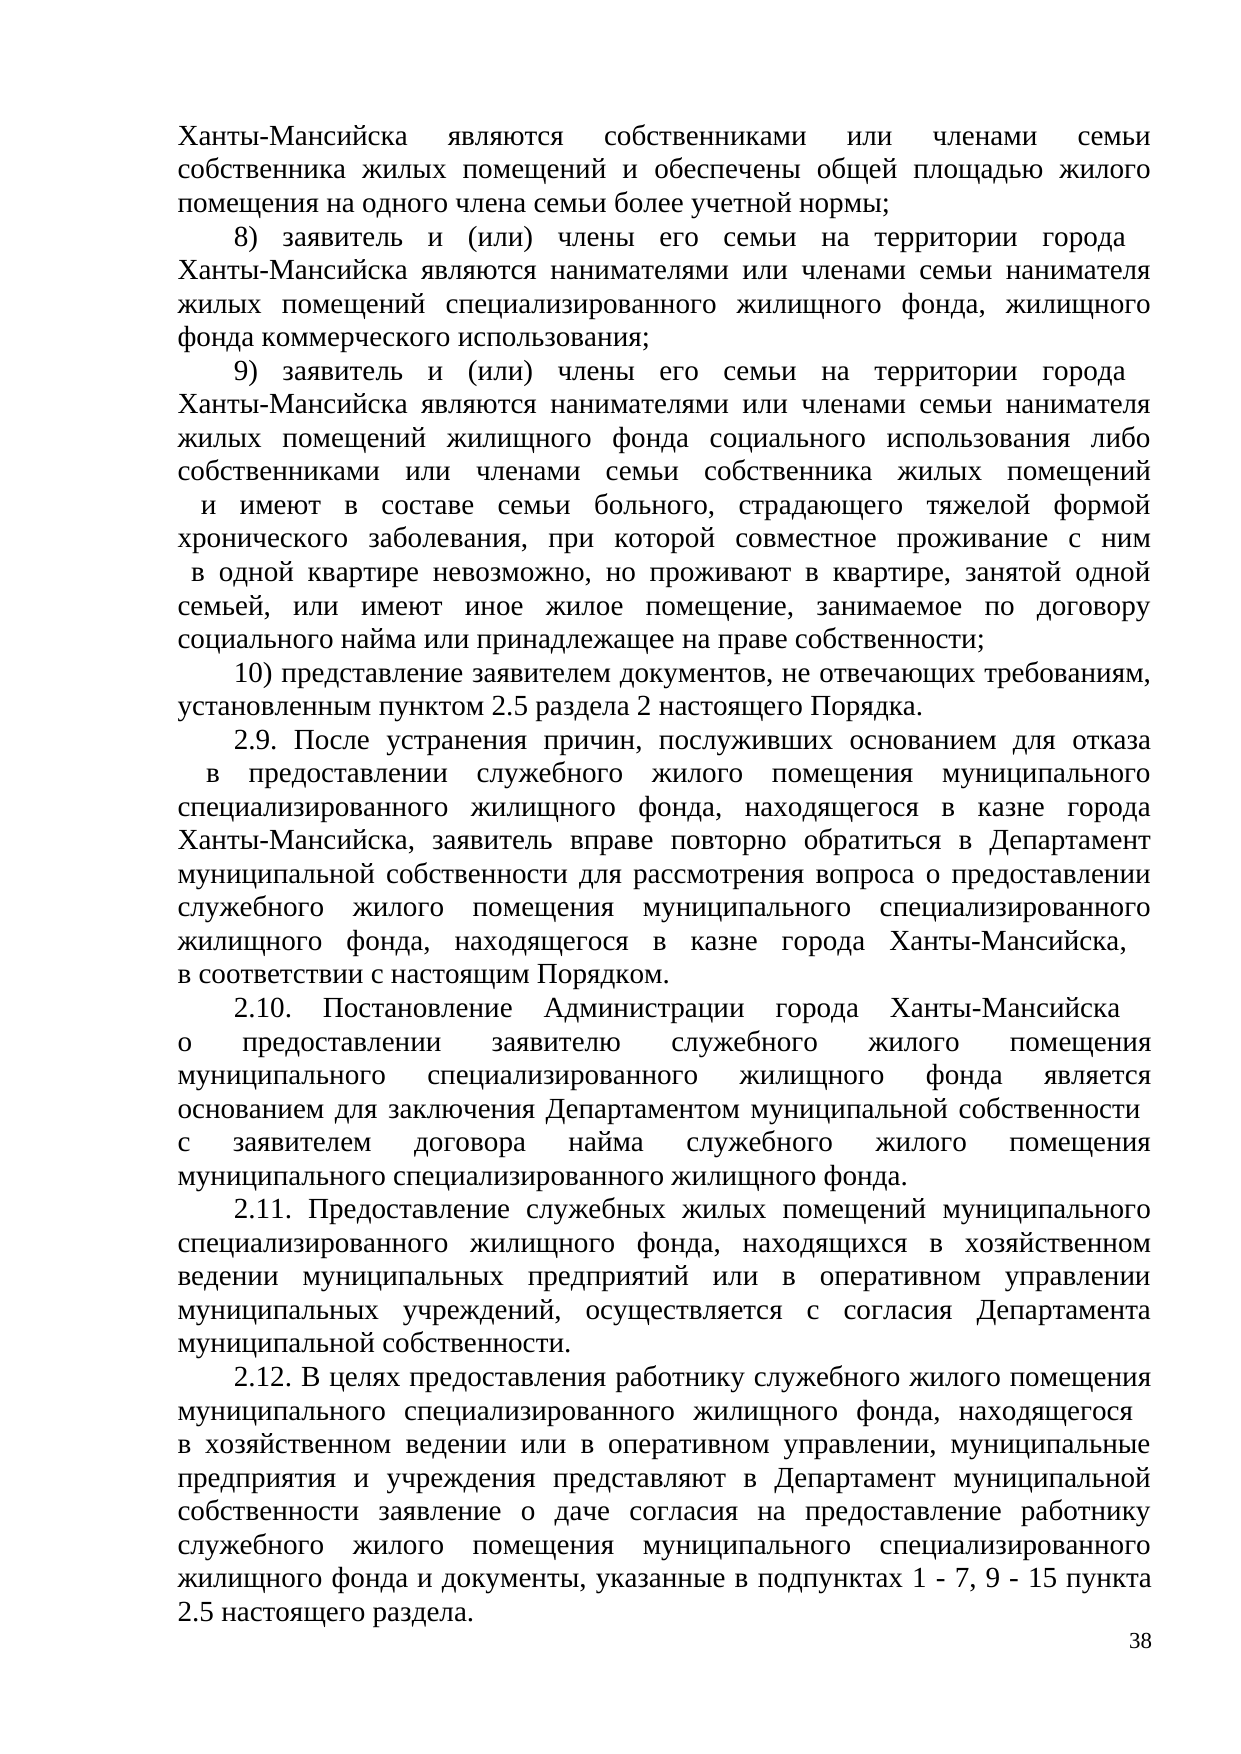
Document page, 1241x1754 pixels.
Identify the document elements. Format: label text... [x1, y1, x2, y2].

text 2.11. Предоставление служебных жилых помещений муниципального специализированного жилищного фонда, находящихся в хозяйственном ведении муниципальных предприятий или в оперативном управлении муниципальных учреждений, осуществляется с согласия Департамента муниципальной собственности. [177, 1191, 1152, 1359]
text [177, 118, 1152, 219]
text 9) заявитель и (или) члены его семьи на территории города Ханты-Мансийска являются нанимателями или членами семьи нанимателя жилых помещений жилищного фонда социального использования либо собственниками или членами семьи собственника жилых помещений и имеют в составе семьи больного, страдающего тяжелой формой хронического заболевания, при которой совместное проживание с ним в одной квартире невозможно, но проживают в квартире, занятой одной семьей, или имеют иное жилое помещение, занимаемое по договору социального найма или принадлежащее на праве собственности; [177, 353, 1152, 655]
text 8) заявитель и (или) члены его семьи на территории города Ханты-Мансийска являются нанимателями или членами семьи нанимателя жилых помещений специализированного жилищного фонда, жилищного фонда коммерческого использования; [177, 219, 1152, 353]
text 2.12. В целях предоставления работнику служебного жилого помещения муниципального специализированного жилищного фонда, находящегося в хозяйственном ведении или в оперативном управлении, муниципальные предприятия и учреждения представляют в Департамент муниципальной собственности заявление о даче согласия на предоставление работнику служебного жилого помещения муниципального специализированного жилищного фонда и документы, указанные в подпунктах 1 - 7, 9 - 15 пункта 2.5 настоящего раздела. [177, 1359, 1152, 1627]
text 2.10. Постановление Администрации города Ханты-Мансийска о предоставлении заявителю служебного жилого помещения муниципального специализированного жилищного фонда является основанием для заключения Департаментом муниципальной собственности с заявителем договора найма служебного жилого помещения муниципального специализированного жилищного фонда. [177, 990, 1152, 1191]
text 10) представление заявителем документов, не отвечающих требованиям, установленным пунктом 2.5 раздела 2 настоящего Порядка. [177, 655, 1152, 722]
text 2.9. После устранения причин, послуживших основанием для отказа в предоставлении служебного жилого помещения муниципального специализированного жилищного фонда, находящегося в казне города Ханты-Мансийска, заявитель вправе повторно обратиться в Департамент муниципальной собственности для рассмотрения вопроса о предоставлении служебного жилого помещения муниципального специализированного жилищного фонда, находящегося в казне города Ханты-Мансийска, в соответствии с настоящим Порядком. [177, 722, 1152, 990]
